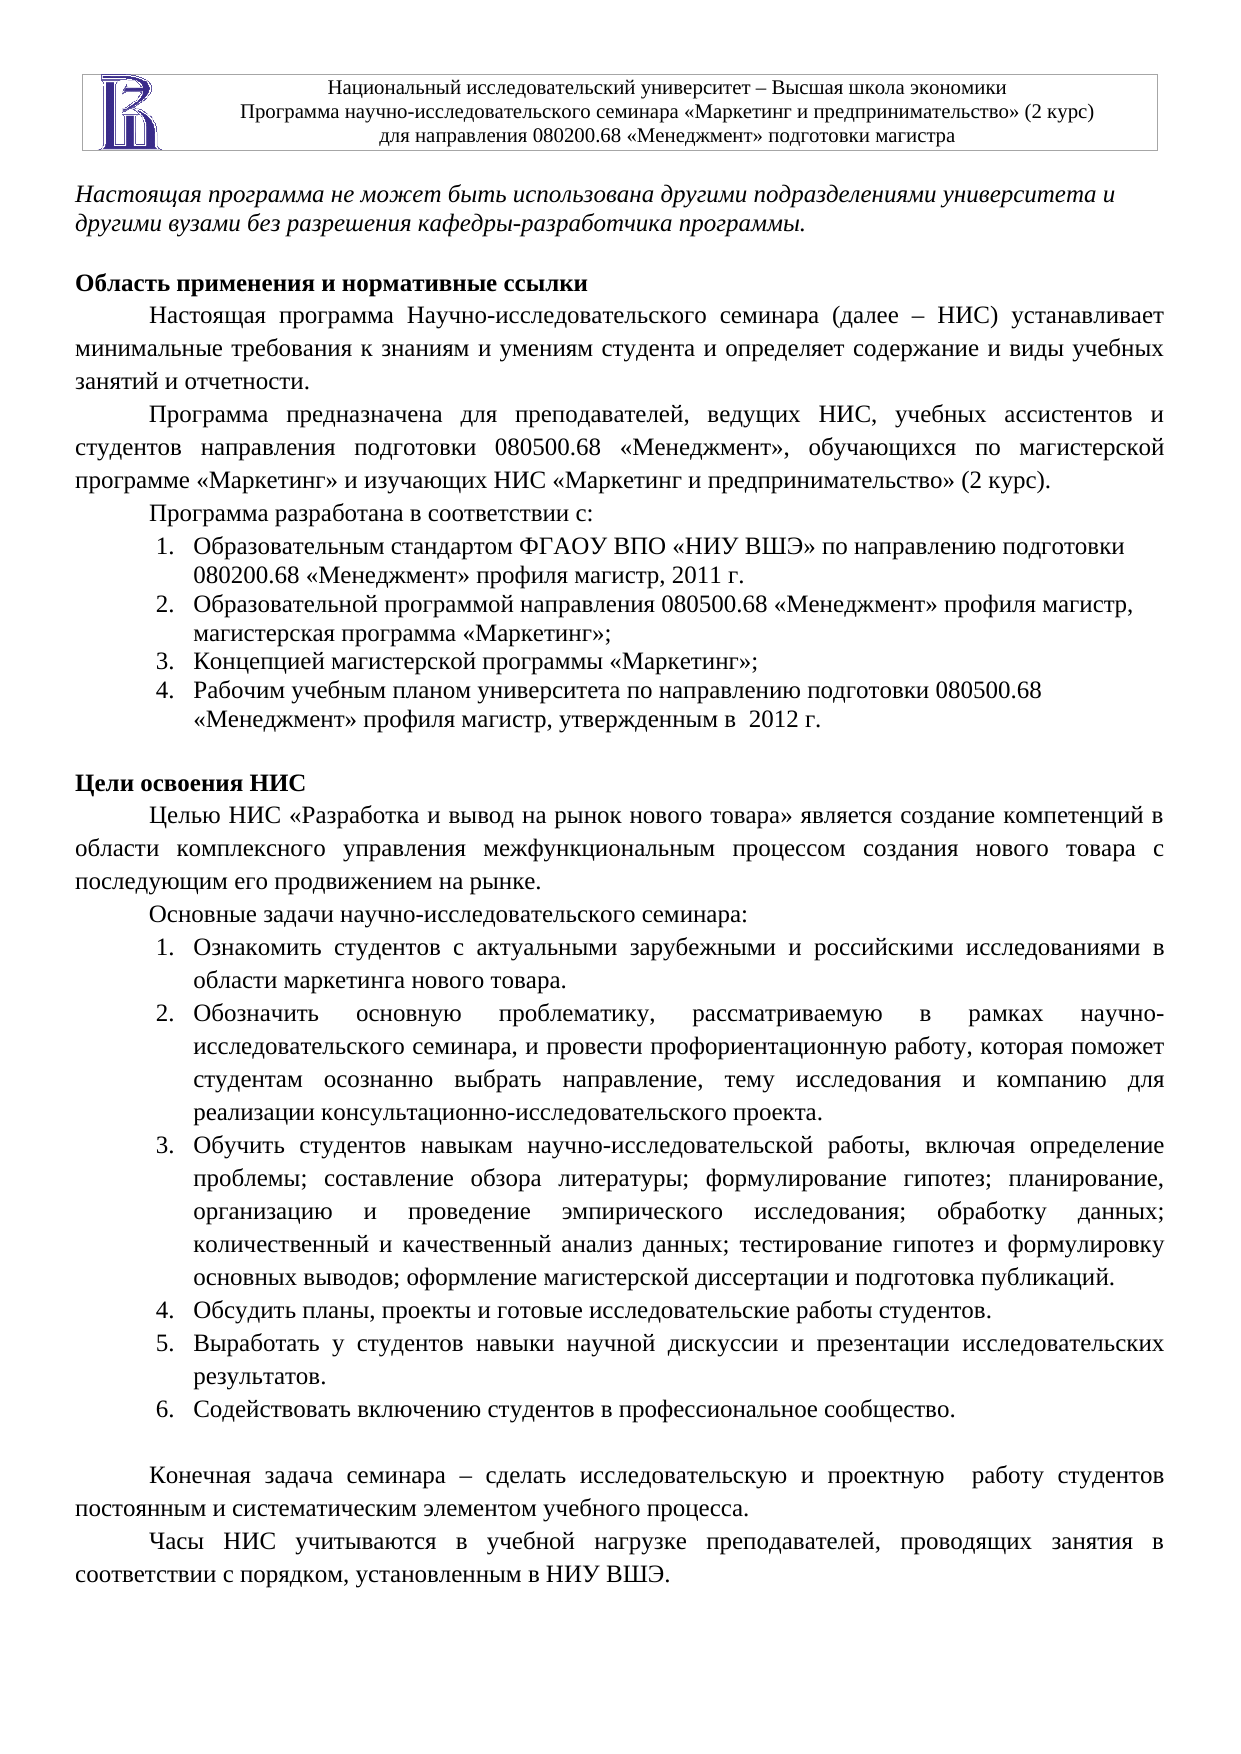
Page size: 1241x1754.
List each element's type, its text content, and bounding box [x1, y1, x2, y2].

subtitle Область применения и нормативные ссылки [75, 266, 1165, 297]
text Настоящая программа не может быть использована другими подразделениями университета и другими вузами без разрешения кафедры-разработчика программы. [75, 179, 1165, 237]
text Целью НИС «Разработка и вывод на рынок нового товара» является создание компетенций в области комплексного управления межфункциональным процессом создания нового товара с последующим его продвижением на рынке. [75, 800, 1165, 895]
text Основные задачи научно-исследовательского семинара: [75, 899, 1165, 928]
list Концепцией магистерской программы «Маркетинг»; [156, 646, 1165, 675]
list Выработать у студентов навыки научной дискуссии и презентации исследовательских результатов. [156, 1328, 1165, 1390]
list Содействовать включению студентов в профессиональное сообщество. [156, 1394, 1165, 1423]
text Часы НИС учитываются в учебной нагрузке преподавателей, проводящих занятия в соответствии с порядком, установленным в НИУ ВШЭ. [75, 1526, 1165, 1588]
picture [97, 74, 163, 150]
list Образовательным стандартом ФГАОУ ВПО «НИУ ВШЭ» по направлению подготовки 080200.68 «Менеджмент» профиля магистр, 2011 г. [156, 531, 1165, 589]
list Обозначить основную проблематику, рассматриваемую в рамках научно-исследовательского семинара, и провести профориентационную работу, которая поможет студентам осознанно выбрать направление, тему исследования и компанию для реализации консультационно-исследовательского проекта. [156, 998, 1165, 1126]
list Ознакомить студентов с актуальными зарубежными и российскими исследованиями в области маркетинга нового товара. [156, 932, 1165, 994]
list Рабочим учебным планом университета по направлению подготовки 080500.68 «Менеджмент» профиля магистр, утвержденным в 2012 г. [156, 675, 1165, 733]
list Обучить студентов навыкам научно-исследовательской работы, включая определение проблемы; составление обзора литературы; формулирование гипотез; планирование, организацию и проведение эмпирического исследования; обработку данных; количественный и качественный анализ данных; тестирование гипотез и формулировку основных выводов; оформление магистерской диссертации и подготовка публикаций. [156, 1130, 1165, 1291]
text Настоящая программа Научно-исследовательского семинара (далее – НИС) устанавливает минимальные требования к знаниям и умениям студента и определяет содержание и виды учебных занятий и отчетности. [75, 300, 1165, 395]
text Программа разработана в соответствии с: [75, 498, 1165, 527]
list Образовательной программой направления 080500.68 «Менеджмент» профиля магистр, магистерская программа «Маркетинг»; [156, 589, 1165, 646]
subtitle Цели освоения НИС [75, 766, 1165, 797]
list Обсудить планы, проекты и готовые исследовательские работы студентов. [156, 1295, 1165, 1324]
text Конечная задача семинара – сделать исследовательскую и проектную работу студентов постоянным и систематическим элементом учебного процесса. [75, 1460, 1165, 1522]
text Программа предназначена для преподавателей, ведущих НИС, учебных ассистентов и студентов направления подготовки 080500.68 «Менеджмент», обучающихся по магистерской программе «Маркетинг» и изучающих НИС «Маркетинг и предпринимательство» (2 курс). [75, 399, 1165, 494]
